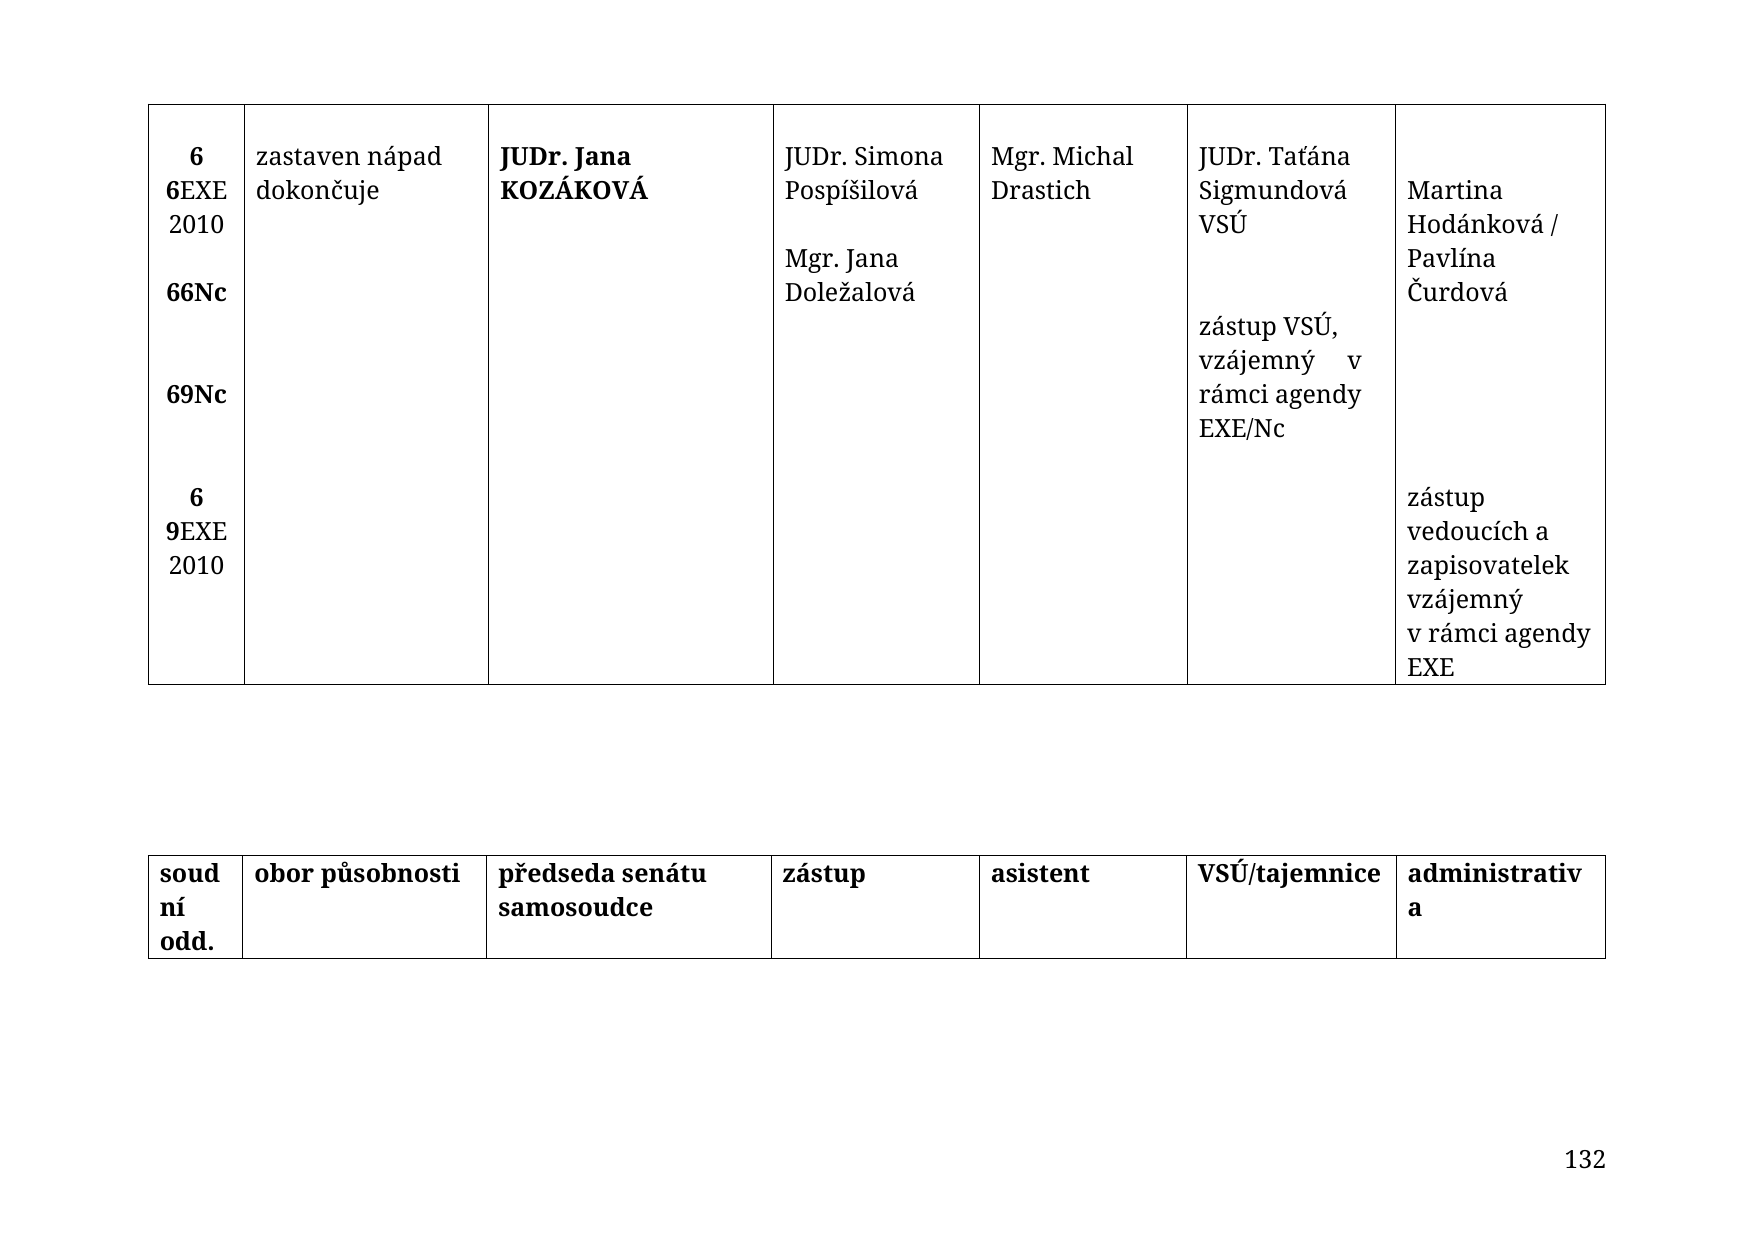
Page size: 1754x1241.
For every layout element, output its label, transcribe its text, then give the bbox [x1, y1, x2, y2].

table_header soudní odd. [149, 856, 242, 958]
table_header administrativa [1397, 856, 1605, 958]
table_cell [774, 105, 979, 683]
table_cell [1188, 105, 1395, 683]
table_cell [489, 105, 773, 683]
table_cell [1396, 105, 1605, 683]
table_header obor působnosti [243, 856, 486, 958]
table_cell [980, 105, 1187, 683]
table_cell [245, 105, 488, 683]
table_header VSÚ/tajemnice [1187, 856, 1396, 958]
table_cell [149, 105, 244, 683]
table_header předseda senátu samosoudce [487, 856, 771, 958]
table_header zástup [772, 856, 979, 958]
table_header asistent [980, 856, 1186, 958]
